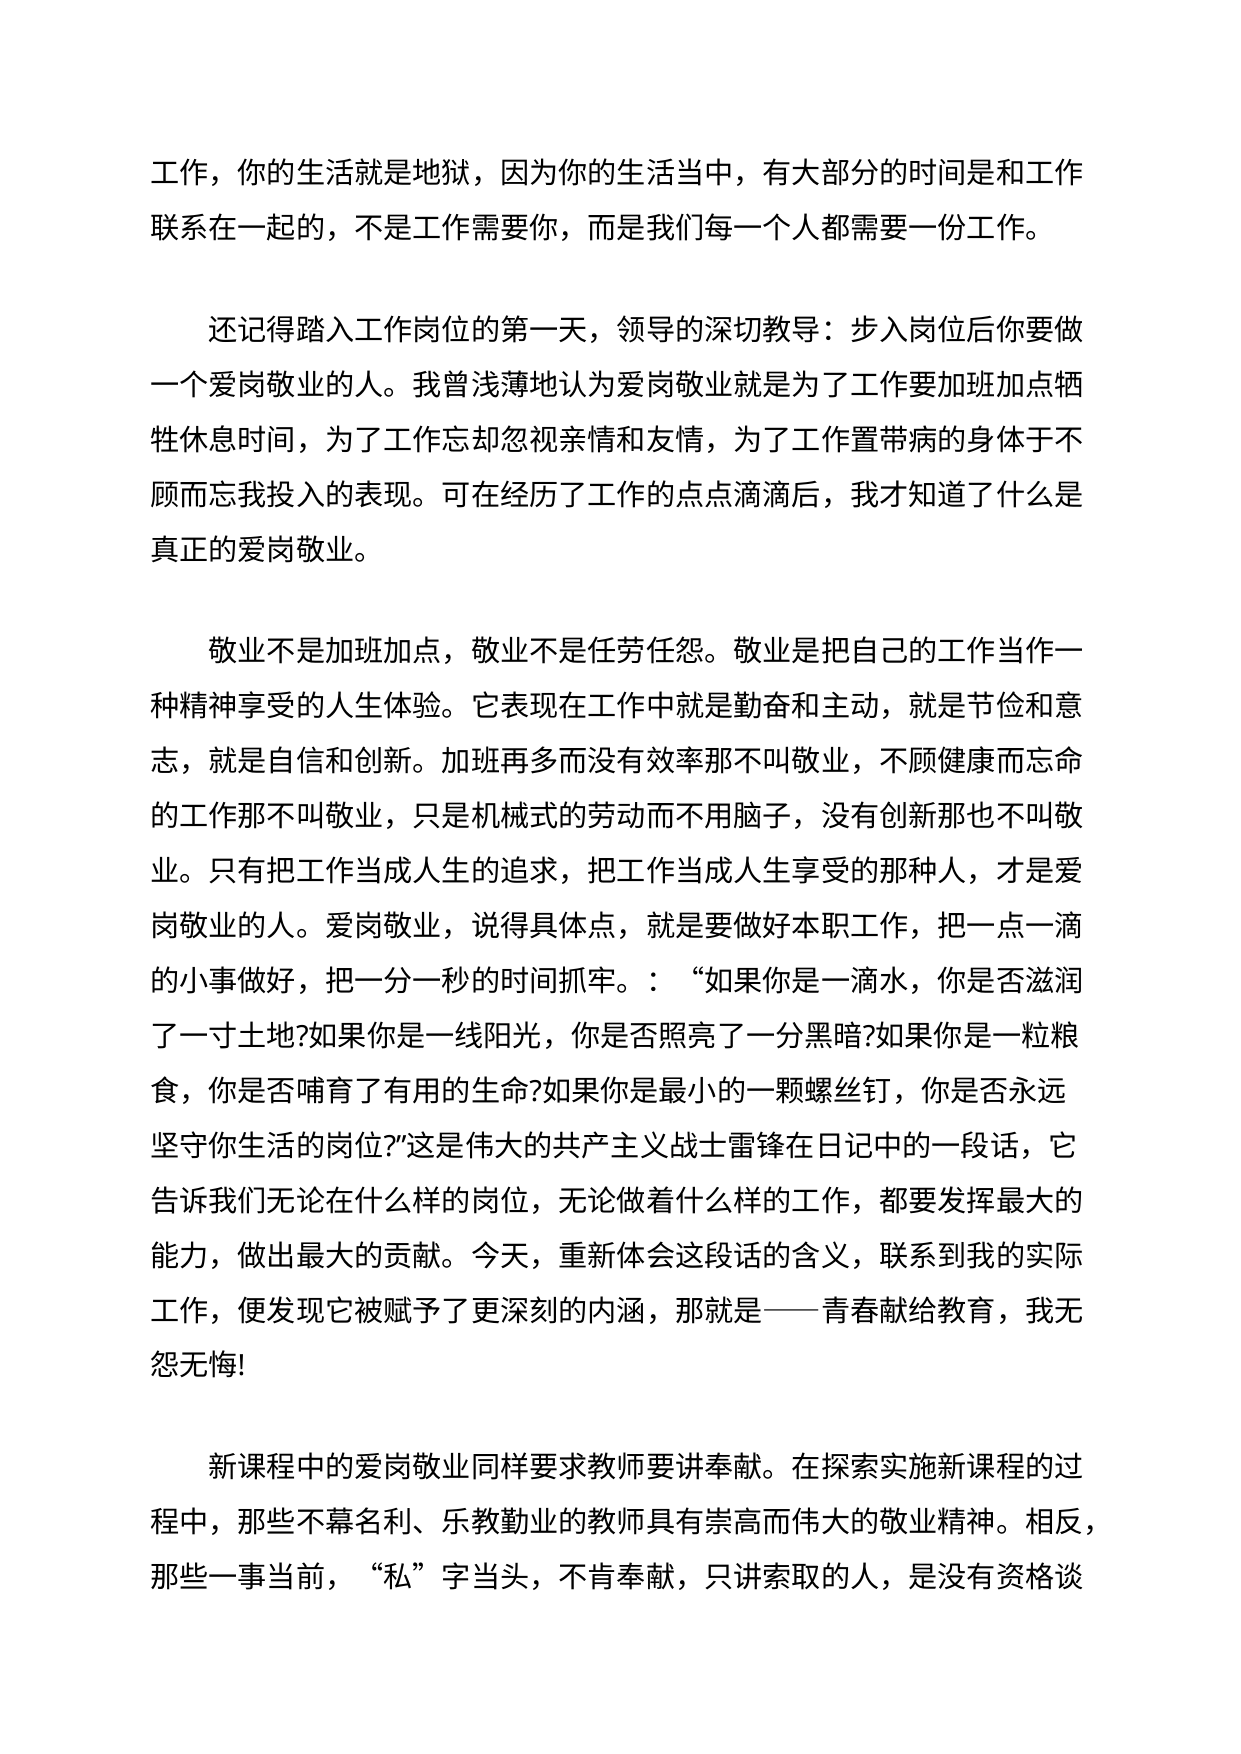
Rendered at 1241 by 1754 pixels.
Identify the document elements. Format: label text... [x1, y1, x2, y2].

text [150, 1444, 1090, 1596]
text 还记得踏入工作岗位的第一天，领导的深切教导：步入岗位后你要做一个爱岗敬业的人。我曾浅薄地认为爱岗敬业就是为了工作要加班加点牺牲休息时间，为了工作忘却忽视亲情和友情，为了工作置带病的身体于不顾而忘我投入的表现。可在经历了工作的点点滴滴后，我才知道了什么是真正的爱岗敬业。 [150, 307, 1090, 568]
text 敬业不是加班加点，敬业不是任劳任怨。敬业是把自己的工作当作一种精神享受的人生体验。它表现在工作中就是勤奋和主动，就是节俭和意志，就是自信和创新。加班再多而没有效率那不叫敬业，不顾健康而忘命的工作那不叫敬业，只是机械式的劳动而不用脑子，没有创新那也不叫敬业。只有把工作当成人生的追求，把工作当成人生享受的那种人，才是爱岗敬业的人。爱岗敬业，说得具体点，就是要做好本职工作，把一点一滴的小事做好，把一分一秒的时间抓牢。：“如果你是一滴水，你是否滋润了一寸土地?如果你是一线阳光，你是否照亮了一分黑暗?如果你是一粒粮食，你是否哺育了有用的生命?如果你是最小的一颗螺丝钉，你是否永远坚守你生活的岗位?”这是伟大的共产主义战士雷锋在日记中的一段话，它告诉我们无论在什么样的岗位，无论做着什么样的工作，都要发挥最大的能力，做出最大的贡献。今天，重新体会这段话的含义，联系到我的实际工作，便发现它被赋予了更深刻的内涵，那就是——青春献给教育，我无怨无悔! [150, 628, 1090, 1384]
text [150, 150, 1090, 247]
